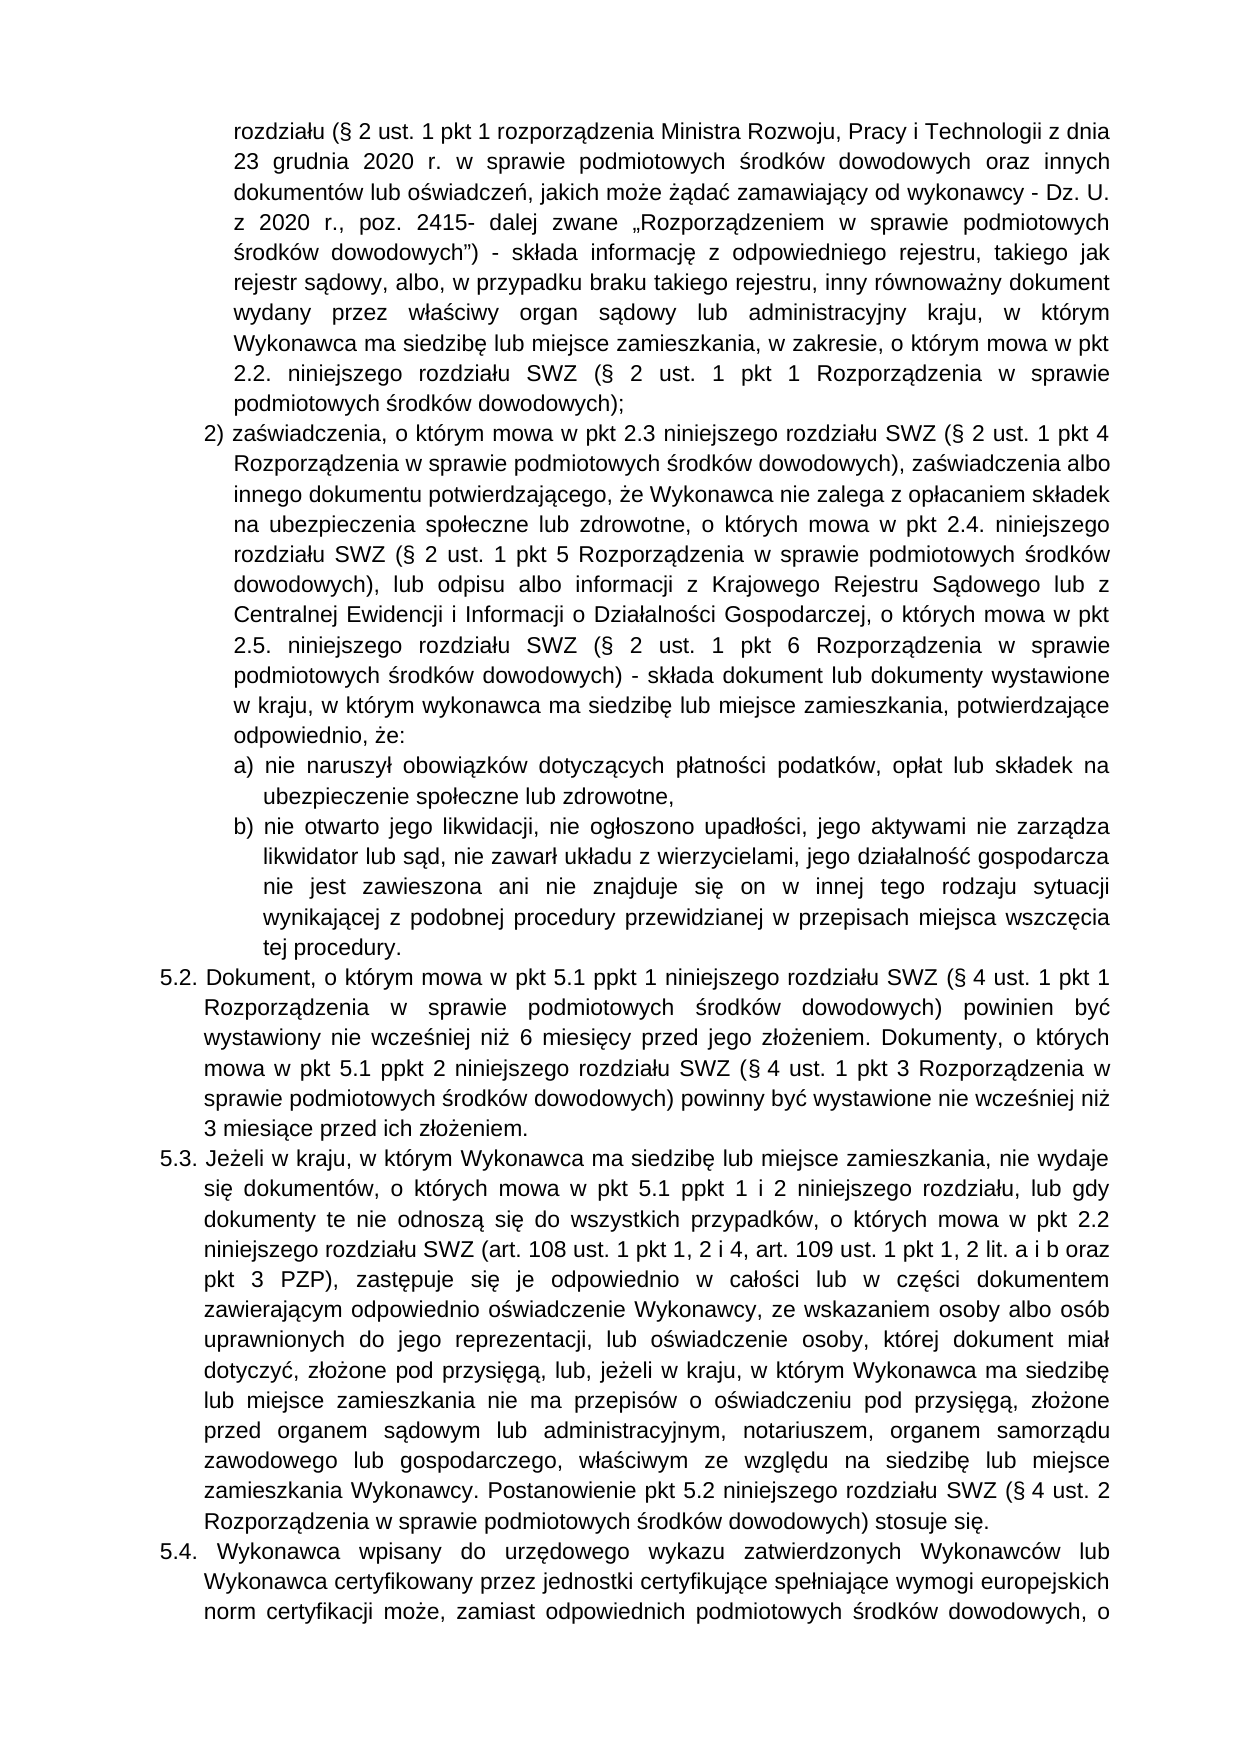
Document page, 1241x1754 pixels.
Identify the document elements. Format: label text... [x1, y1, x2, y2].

text 2) zaświadczenia, o którym mowa w pkt 2.3 niniejszego rozdziału SWZ (§ 2 ust. 1 pkt 4 Rozporządzenia w sprawie podmiotowych środków dowodowych), zaświadczenia albo innego dokumentu potwierdzającego, że Wykonawca nie zalega z opłacaniem składek na ubezpieczenia społeczne lub zdrowotne, o których mowa w pkt 2.4. niniejszego rozdziału SWZ (§ 2 ust. 1 pkt 5 Rozporządzenia w sprawie podmiotowych środków dowodowych), lub odpisu albo informacji z Krajowego Rejestru Sądowego lub z Centralnej Ewidencji i Informacji o Działalności Gospodarczej, o których mowa w pkt 2.5. niniejszego rozdziału SWZ (§ 2 ust. 1 pkt 6 Rozporządzenia w sprawie podmiotowych środków dowodowych) - składa dokument lub dokumenty wystawione w kraju, w którym wykonawca ma siedzibę lub miejsce zamieszkania, potwierdzające odpowiednio, że: [204, 420, 1110, 749]
text 5.2. Dokument, o którym mowa w pkt 5.1 ppkt 1 niniejszego rozdziału SWZ (§ 4 ust. 1 pkt 1 Rozporządzenia w sprawie podmiotowych środków dowodowych) powinien być wystawiony nie wcześniej niż 6 miesięcy przed jego złożeniem. Dokumenty, o których mowa w pkt 5.1 ppkt 2 niniejszego rozdziału SWZ (§ 4 ust. 1 pkt 3 Rozporządzenia w sprawie podmiotowych środków dowodowych) powinny być wystawione nie wcześniej niż 3 miesiące przed ich złożeniem. [159, 964, 1110, 1141]
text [159, 1538, 1110, 1625]
text a) nie naruszył obowiązków dotyczących płatności podatków, opłat lub składek na ubezpieczenie społeczne lub zdrowotne, [233, 752, 1110, 809]
text b) nie otwarto jego likwidacji, nie ogłoszono upadłości, jego aktywami nie zarządza likwidator lub sąd, nie zawarł układu z wierzycielami, jego działalność gospodarcza nie jest zawieszona ani nie znajduje się on w innej tego rodzaju sytuacji wynikającej z podobnej procedury przewidzianej w przepisach miejsca wszczęcia tej procedury. [233, 813, 1110, 960]
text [204, 118, 1110, 416]
text 5.3. Jeżeli w kraju, w którym Wykonawca ma siedzibę lub miejsce zamieszkania, nie wydaje się dokumentów, o których mowa w pkt 5.1 ppkt 1 i 2 niniejszego rozdziału, lub gdy dokumenty te nie odnoszą się do wszystkich przypadków, o których mowa w pkt 2.2 niniejszego rozdziału SWZ (art. 108 ust. 1 pkt 1, 2 i 4, art. 109 ust. 1 pkt 1, 2 lit. a i b oraz pkt 3 PZP), zastępuje się je odpowiednio w całości lub w części dokumentem zawierającym odpowiednio oświadczenie Wykonawcy, ze wskazaniem osoby albo osób uprawnionych do jego reprezentacji, lub oświadczenie osoby, której dokument miał dotyczyć, złożone pod przysięgą, lub, jeżeli w kraju, w którym Wykonawca ma siedzibę lub miejsce zamieszkania nie ma przepisów o oświadczeniu pod przysięgą, złożone przed organem sądowym lub administracyjnym, notariuszem, organem samorządu zawodowego lub gospodarczego, właściwym ze względu na siedzibę lub miejsce zamieszkania Wykonawcy. Postanowienie pkt 5.2 niniejszego rozdziału SWZ (§ 4 ust. 2 Rozporządzenia w sprawie podmiotowych środków dowodowych) stosuje się. [159, 1145, 1110, 1534]
